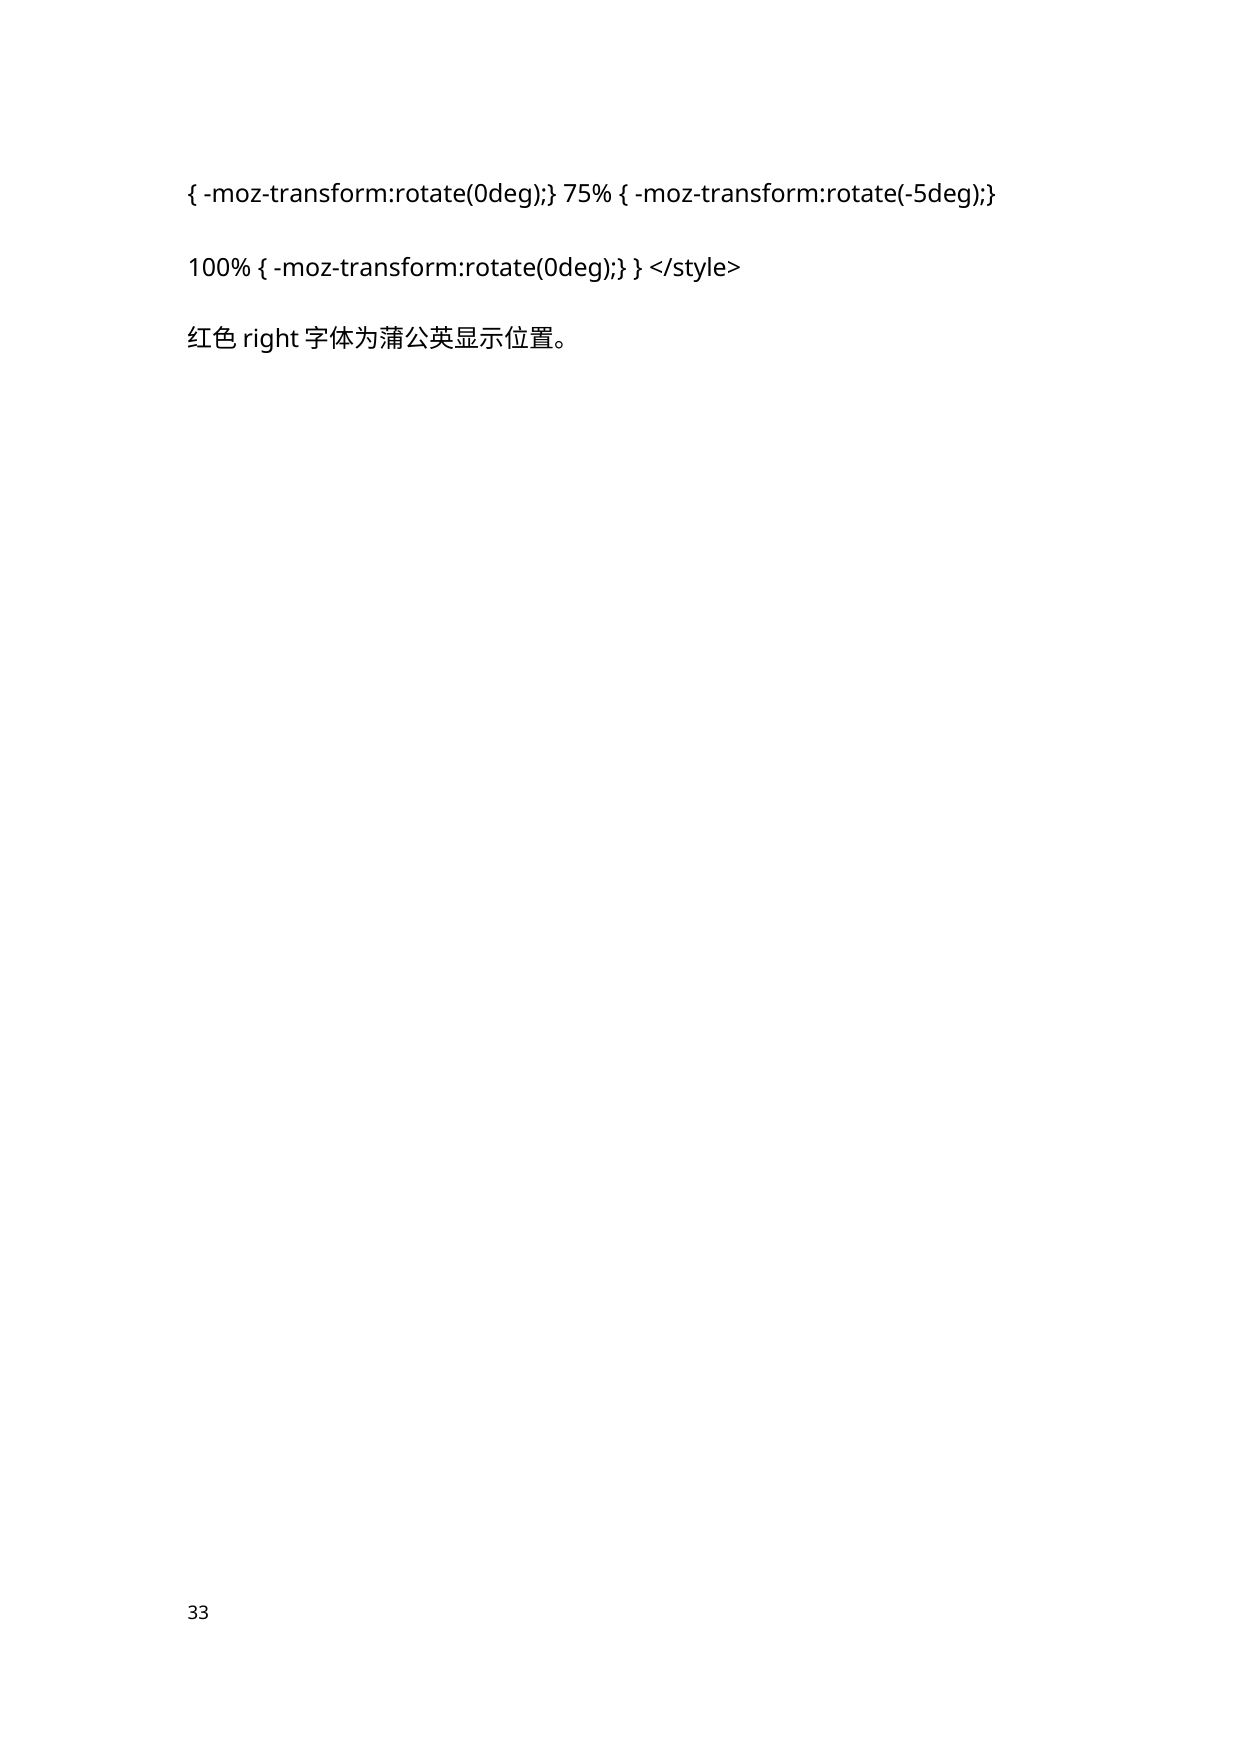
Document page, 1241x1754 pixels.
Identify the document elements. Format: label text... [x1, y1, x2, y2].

text 红色right字体为蒲公英显示位置。 [187, 304, 1053, 369]
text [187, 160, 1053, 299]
